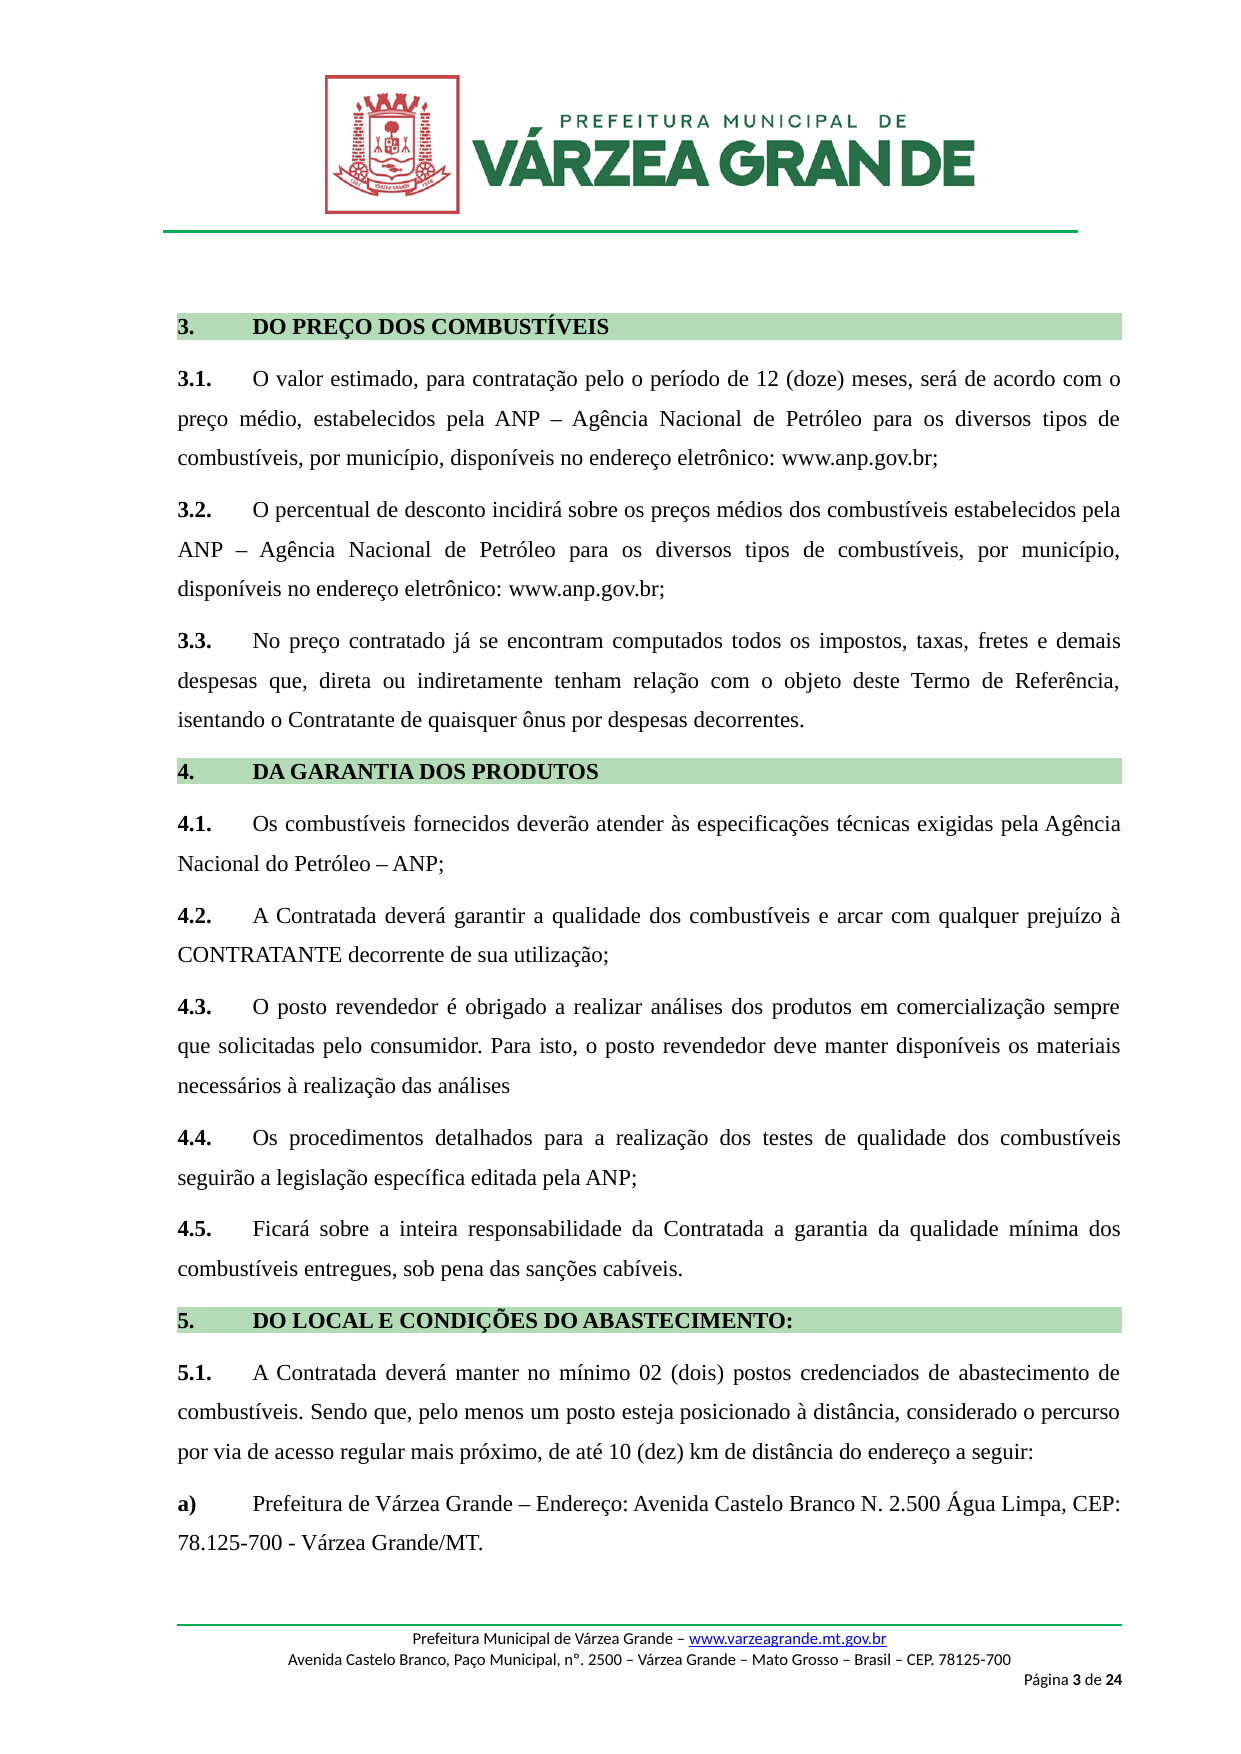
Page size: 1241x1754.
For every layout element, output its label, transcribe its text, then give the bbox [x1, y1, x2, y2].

list A Contratada deverá manter no mínimo 02 (dois) postos credenciados de abastecimento de combustíveis. Sendo que, pelo menos um posto esteja posicionado à distância, considerado o percurso por via de acesso regular mais próximo, de até 10 (dez) km de distância do endereço a seguir: [177, 1359, 1122, 1464]
list O posto revendedor é obrigado a realizar análises dos produtos em comercialização sempre que solicitadas pelo consumidor. Para isto, o posto revendedor deve manter disponíveis os materiais necessários à realização das análises [177, 993, 1122, 1098]
list DO PREÇO DOS COMBUSTÍVEIS [177, 313, 1122, 340]
picture [325, 75, 975, 214]
list DO LOCAL E CONDIÇÕES DO ABASTECIMENTO: [177, 1307, 1122, 1333]
list A Contratada deverá garantir a qualidade dos combustíveis e arcar com qualquer prejuízo à CONTRATANTE decorrente de sua utilização; [177, 902, 1122, 967]
list Os procedimentos detalhados para a realização dos testes de qualidade dos combustíveis seguirão a legislação específica editada pela ANP; [177, 1124, 1122, 1190]
list No preço contratado já se encontram computados todos os impostos, taxas, fretes e demais despesas que, direta ou indiretamente tenham relação com o objeto deste Termo de Referência, isentando o Contratante de quaisquer ônus por despesas decorrentes. [177, 627, 1122, 733]
list Prefeitura de Várzea Grande – Endereço: Avenida Castelo Branco N. 2.500 Água Limpa, CEP: 78.125-700 - Várzea Grande/MT. [177, 1490, 1122, 1556]
list O percentual de desconto incidirá sobre os preços médios dos combustíveis estabelecidos pela ANP – Agência Nacional de Petróleo para os diversos tipos de combustíveis, por município, disponíveis no endereço eletrônico: www.anp.gov.br; [177, 496, 1122, 602]
list DA GARANTIA DOS PRODUTOS [177, 758, 1122, 784]
list O valor estimado, para contratação pelo o período de 12 (doze) meses, será de acordo com o preço médio, estabelecidos pela ANP – Agência Nacional de Petróleo para os diversos tipos de combustíveis, por município, disponíveis no endereço eletrônico: www.anp.gov.br; [177, 365, 1122, 471]
list Os combustíveis fornecidos deverão atender às especificações técnicas exigidas pela Agência Nacional do Petróleo – ANP; [177, 810, 1122, 876]
list Ficará sobre a inteira responsabilidade da Contratada a garantia da qualidade mínima dos combustíveis entregues, sob pena das sanções cabíveis. [177, 1216, 1122, 1281]
